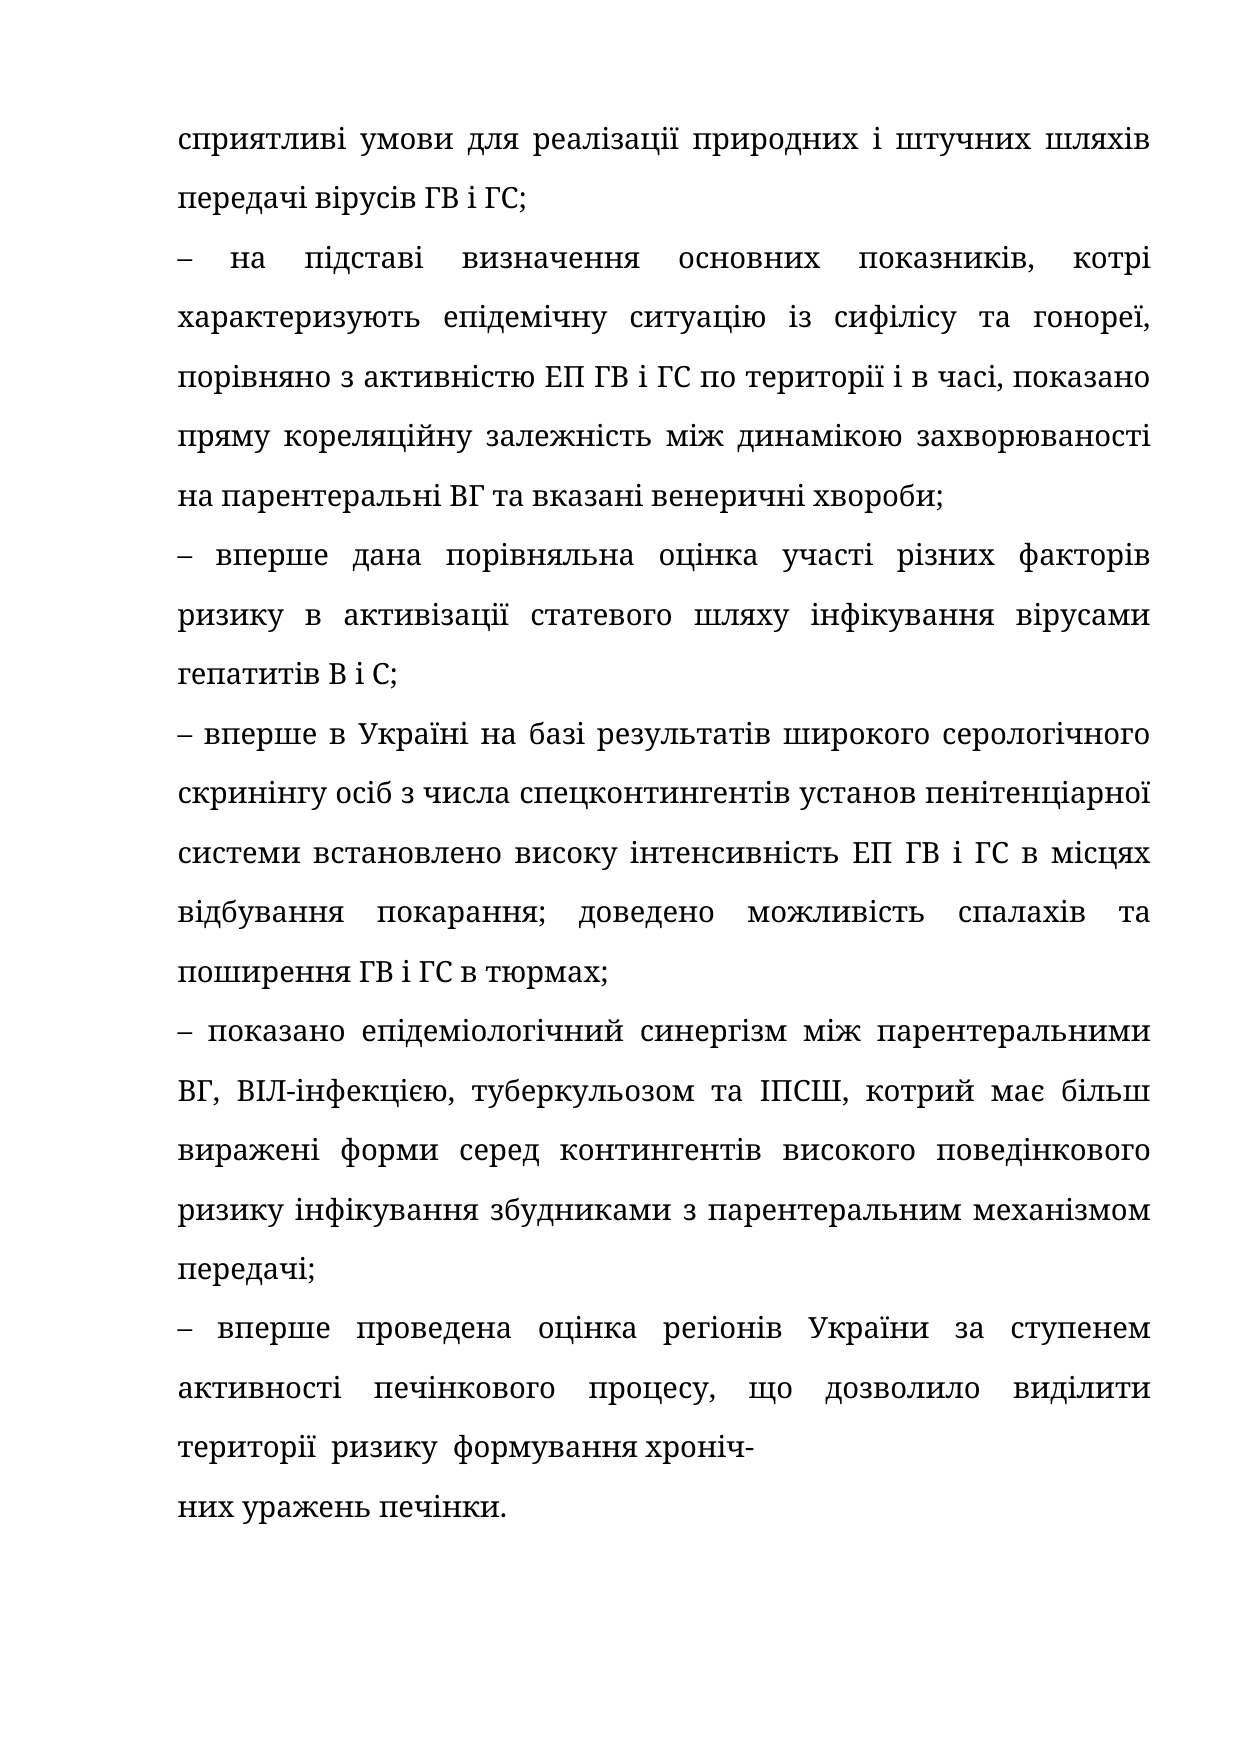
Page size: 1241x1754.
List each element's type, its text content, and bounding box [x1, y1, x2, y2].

text – показано епідеміологічний синергізм між парентеральними ВГ, ВІЛ-інфекцією, туберкульозом та ІПСШ, котрий має більш виражені форми серед контингентів високого поведінкового ризику інфікування збудниками з парентеральним механізмом передачі; [177, 1010, 1152, 1288]
text – на підставі визначення основних показників, котрі характеризують епідемічну ситуацію із сифілісу та гонореї, порівняно з активністю ЕП ГВ і ГС по території і в часі, показано пряму кореляційну залежність між динамікою захворюваності на парентеральні ВГ та вказані венеричні хвороби; [177, 237, 1152, 515]
text них уражень печінки. [177, 1486, 1152, 1526]
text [177, 118, 1152, 217]
text – вперше дана порівняльна оцінка участі різних факторів ризику в активізації статевого шляху інфікування вірусами гепатитів В і С; [177, 534, 1152, 693]
text – вперше в Україні на базі результатів широкого серологічного скринінгу осіб з числа спецконтингентів установ пенітенціарної системи встановлено високу інтенсивність ЕП ГВ і ГС в місцях відбування покарання; доведено можливість спалахів та поширення ГВ і ГС в тюрмах; [177, 713, 1152, 991]
text – вперше проведена оцінка регіонів України за ступенем активності печінкового процесу, що дозволило виділити території ризику формування хроніч- [177, 1308, 1152, 1466]
